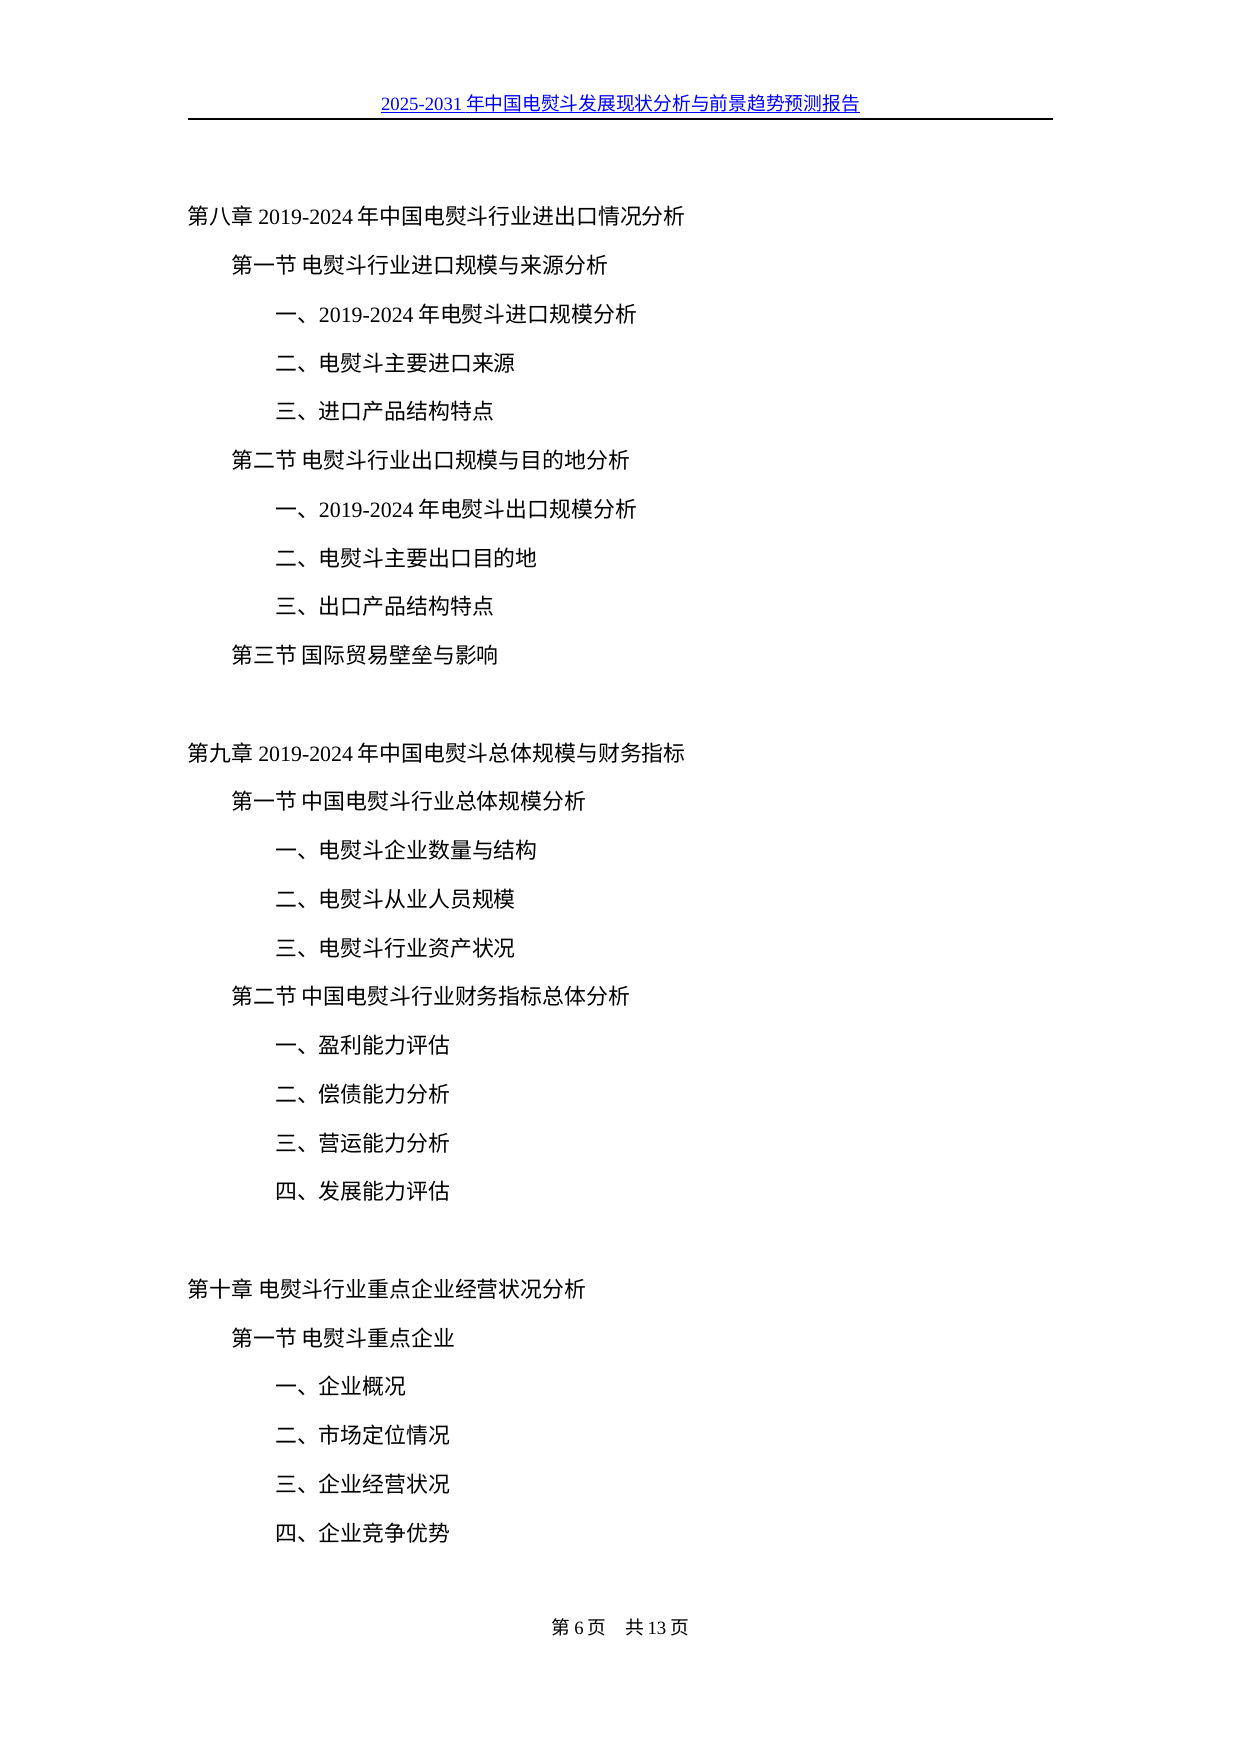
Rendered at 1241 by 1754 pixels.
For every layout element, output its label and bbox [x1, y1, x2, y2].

text [187, 150, 1053, 1548]
